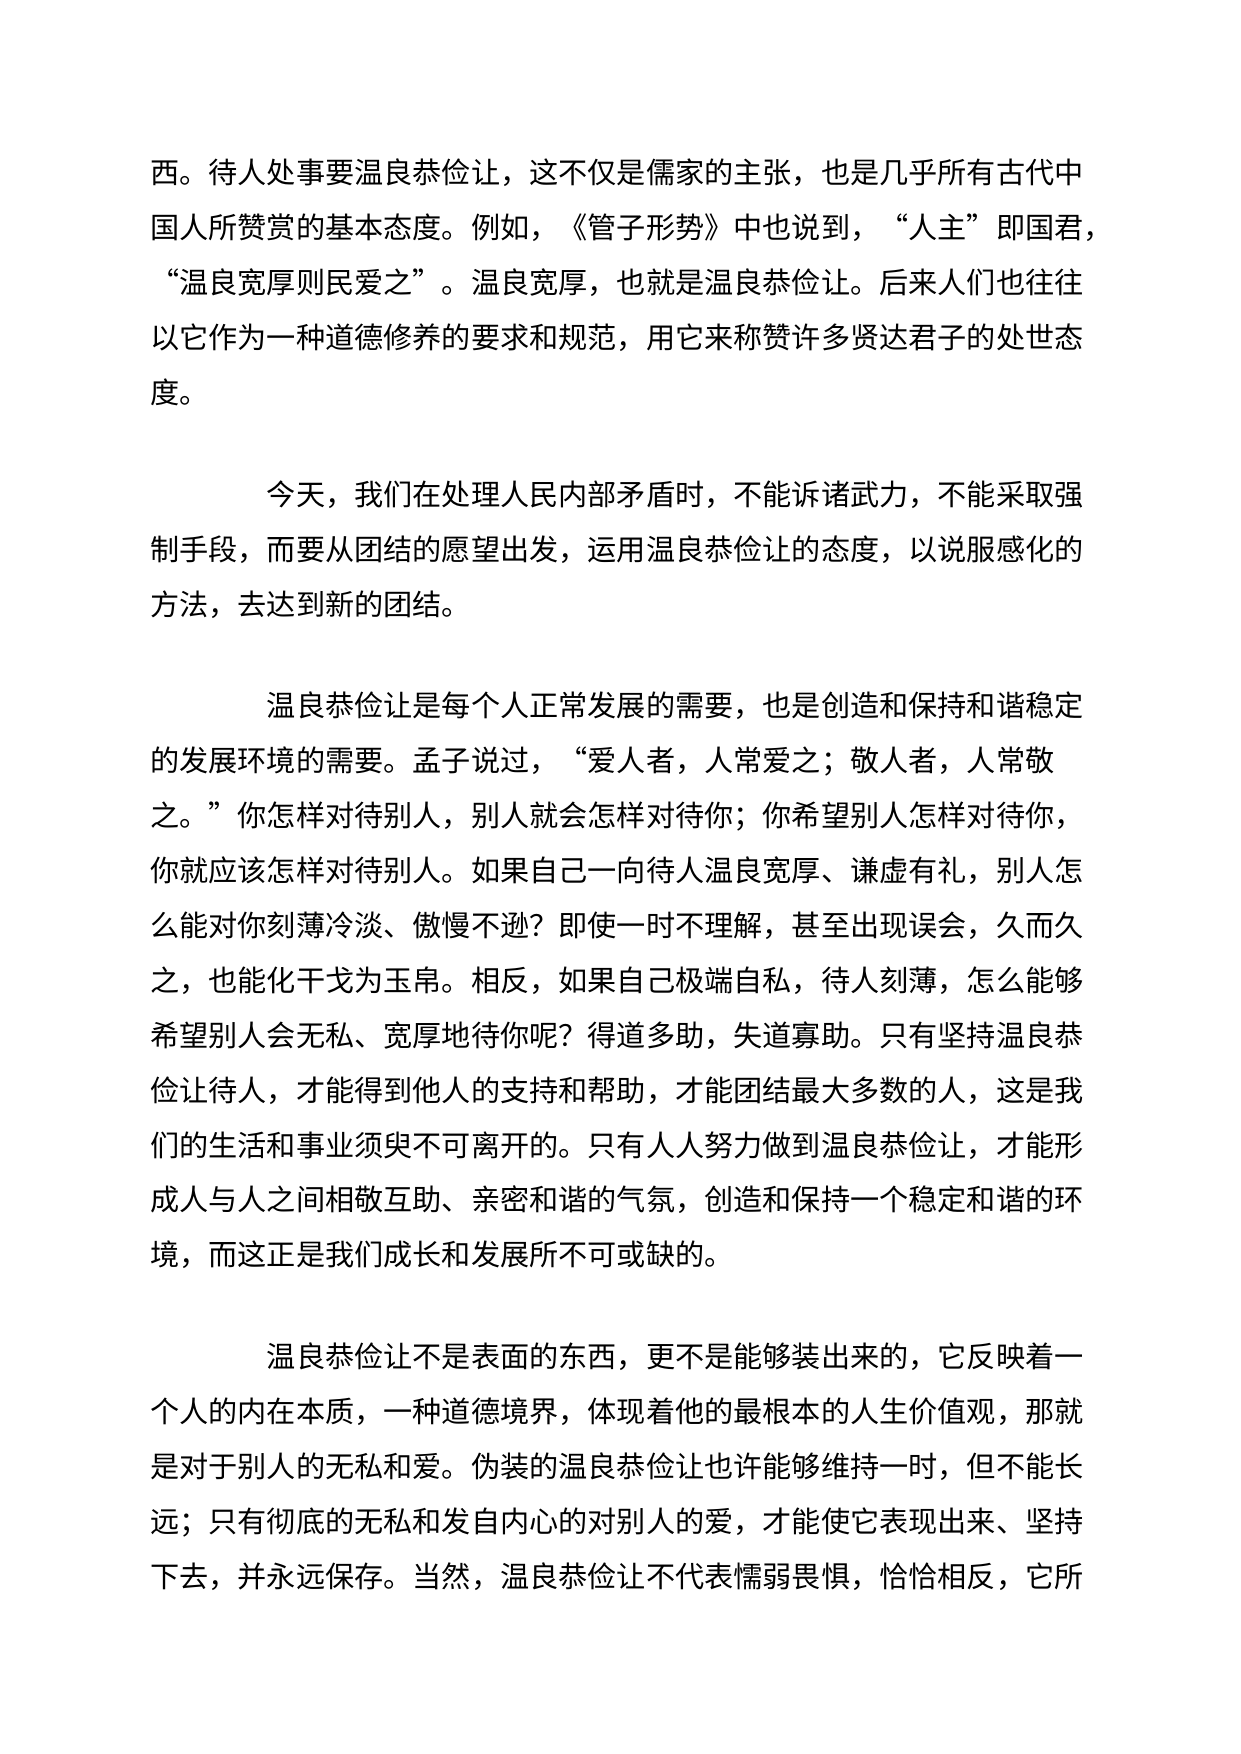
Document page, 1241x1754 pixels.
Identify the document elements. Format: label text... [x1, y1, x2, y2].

text 今天，我们在处理人民内部矛盾时，不能诉诸武力，不能采取强制手段，而要从团结的愿望出发，运用温良恭俭让的态度，以说服感化的方法，去达到新的团结。 [150, 471, 1090, 623]
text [150, 150, 1090, 412]
text 温良恭俭让是每个人正常发展的需要，也是创造和保持和谐稳定的发展环境的需要。孟子说过，“爱人者，人常爱之；敬人者，人常敬之。”你怎样对待别人，别人就会怎样对待你；你希望别人怎样对待你，你就应该怎样对待别人。如果自己一向待人温良宽厚、谦虚有礼，别人怎么能对你刻薄冷淡、傲慢不逊？即使一时不理解，甚至出现误会，久而久之，也能化干戈为玉帛。相反，如果自己极端自私，待人刻薄，怎么能够希望别人会无私、宽厚地待你呢？得道多助，失道寡助。只有坚持温良恭俭让待人，才能得到他人的支持和帮助，才能团结最大多数的人，这是我们的生活和事业须臾不可离开的。只有人人努力做到温良恭俭让，才能形成人与人之间相敬互助、亲密和谐的气氛，创造和保持一个稳定和谐的环境，而这正是我们成长和发展所不可或缺的。 [150, 683, 1090, 1274]
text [150, 1334, 1090, 1596]
